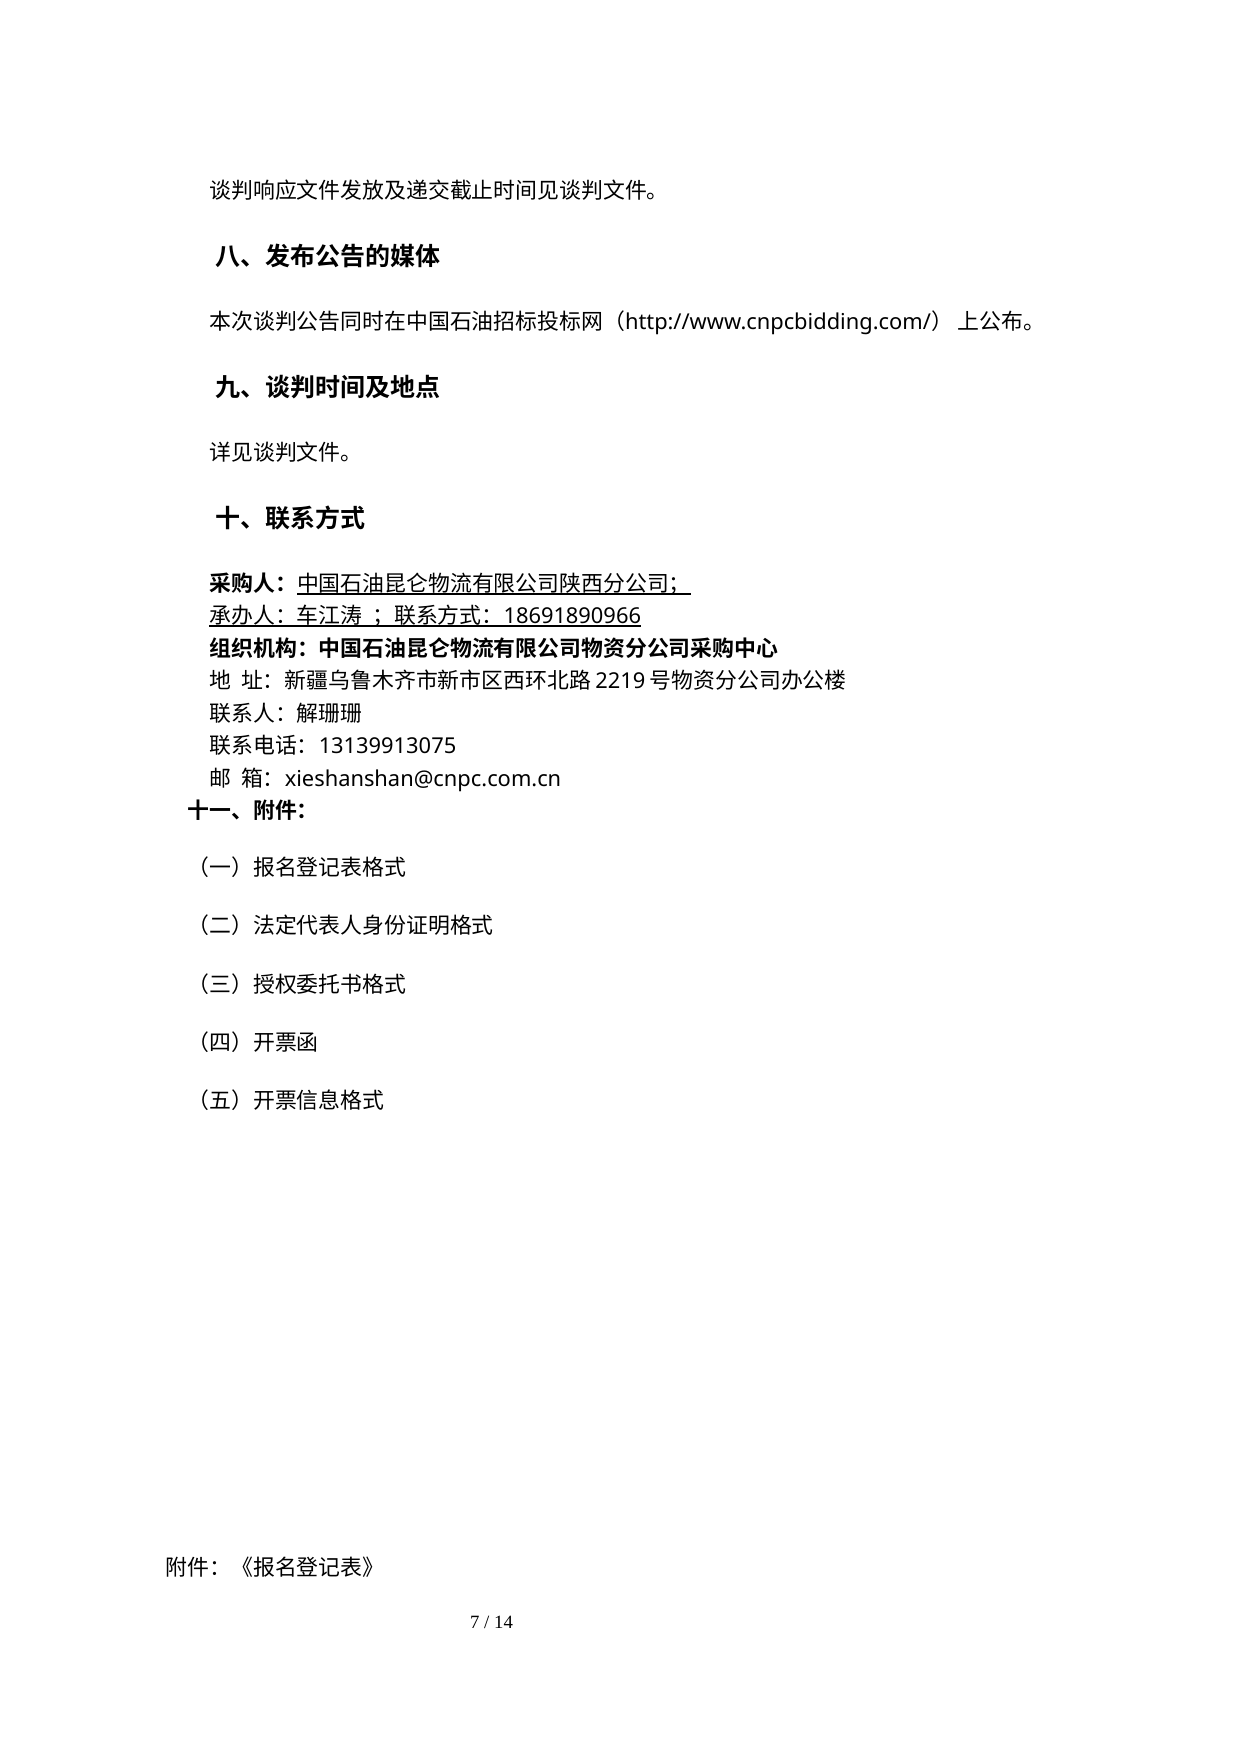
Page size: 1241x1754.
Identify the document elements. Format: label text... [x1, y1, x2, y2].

text 十一、附件： [165, 793, 1075, 826]
text 联系人：解珊珊 [165, 696, 1075, 728]
text 采购人：中国石油昆仑物流有限公司陕西分公司； [165, 566, 1075, 598]
text 组织机构：中国石油昆仑物流有限公司物资分公司采购中心 [165, 631, 1075, 663]
text 九、谈判时间及地点 [165, 353, 1075, 418]
text 十、联系方式 [165, 484, 1075, 549]
text （三）授权委托书格式 [165, 959, 1075, 1001]
text 八、发布公告的媒体 [165, 222, 1075, 287]
text 承办人：车江涛 ；联系方式：18691890966 [165, 598, 1075, 631]
text 联系电话：13139913075 [165, 728, 1075, 761]
text 谈判响应文件发放及递交截止时间见谈判文件。 [165, 173, 1075, 206]
text 本次谈判公告同时在中国石油招标投标网（http://www.cnpcbidding.com/） 上公布。 [165, 304, 1075, 336]
text 详见谈判文件。 [165, 435, 1075, 467]
text 地 址：新疆乌鲁木齐市新市区西环北路2219号物资分公司办公楼 [165, 663, 1075, 696]
text （一）报名登记表格式 [165, 842, 1075, 884]
text （二）法定代表人身份证明格式 [165, 901, 1075, 942]
text （五）开票信息格式 [165, 1076, 1075, 1117]
text 邮 箱：xieshanshan@cnpc.com.cn [165, 761, 1075, 793]
text （四）开票函 [165, 1017, 1075, 1059]
text 附件：《报名登记表》 [165, 1542, 1075, 1584]
